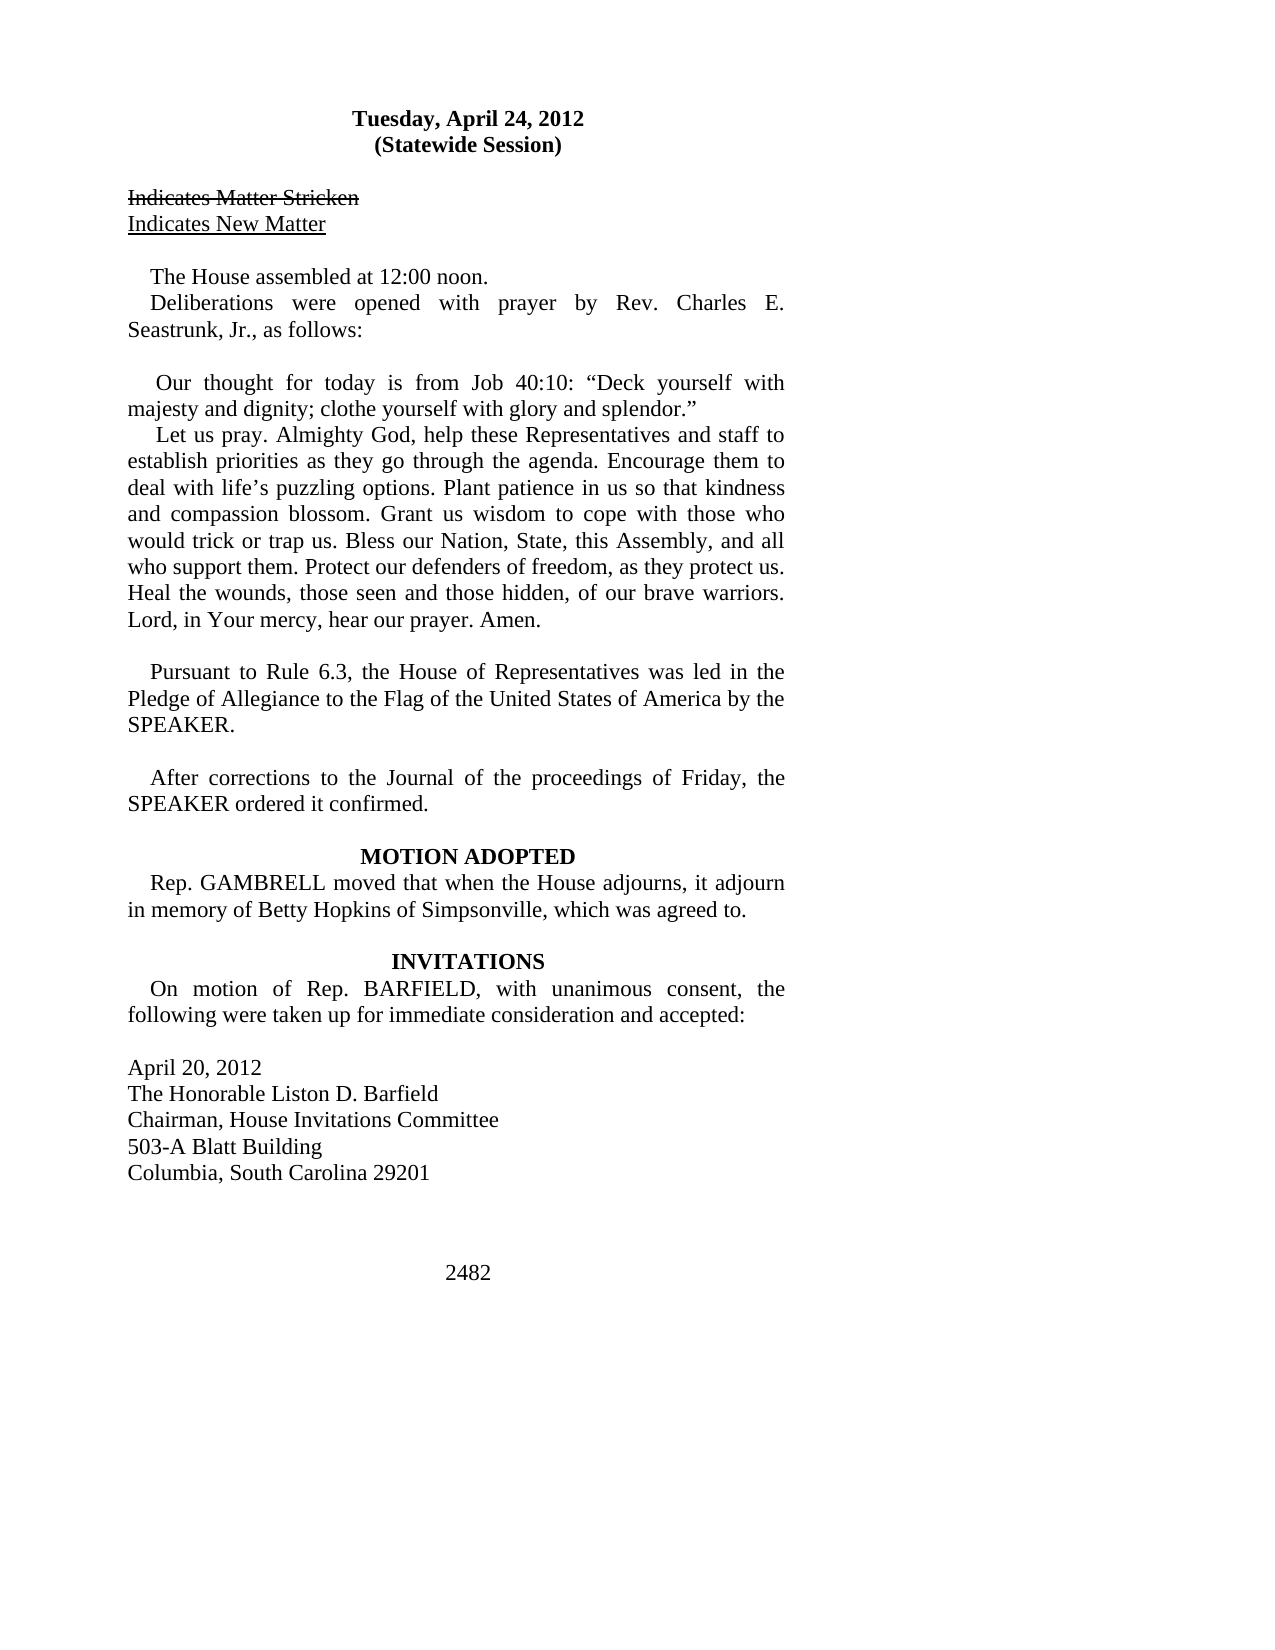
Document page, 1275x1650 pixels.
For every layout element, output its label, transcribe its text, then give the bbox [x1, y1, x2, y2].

text The Honorable Liston D. Barfield [127, 1080, 786, 1106]
text Chairman, House Invitations Committee [127, 1106, 786, 1133]
text 503-A Blatt Building [127, 1133, 786, 1159]
text Indicates Matter Stricken [127, 184, 786, 210]
text Pursuant to Rule 6.3, the House of Representatives was led in the Pledge of Allegiance to the Flag of the United States of America by the SPEAKER. [127, 658, 786, 737]
text Rep. GAMBRELL moved that when the House adjourns, it adjourn in memory of Betty Hopkins of Simpsonville, which was agreed to. [127, 869, 786, 922]
text Let us pray. Almighty God, help these Representatives and staff to establish priorities as they go through the agenda. Encourage them to deal with life’s puzzling options. Plant patience in us so that kindness and compassion blossom. Grant us wisdom to cope with those who would trick or trap us. Bless our Nation, State, this Assembly, and all who support them. Protect our defenders of freedom, as they protect us. Heal the wounds, those seen and those hidden, of our brave warriors. Lord, in Your mercy, hear our prayer. Amen. [127, 421, 786, 632]
text After corrections to the Journal of the proceedings of Friday, the SPEAKER ordered it confirmed. [127, 764, 786, 817]
text Columbia, South Carolina 29201 [127, 1159, 786, 1186]
text April 20, 2012 [127, 1054, 786, 1080]
text INVITATIONS [127, 948, 786, 975]
text On motion of Rep. BARFIELD, with unanimous consent, the following were taken up for immediate consideration and accepted: [127, 975, 786, 1027]
text MOTION ADOPTED [127, 843, 786, 869]
text Indicates New Matter [127, 210, 786, 237]
text The House assembled at 12:00 noon. [127, 263, 786, 289]
text Our thought for today is from Job 40:10: “Deck yourself with majesty and dignity; clothe yourself with glory and splendor.” [127, 368, 786, 421]
text Deliberations were opened with prayer by Rev. Charles E. Seastrunk, Jr., as follows: [127, 289, 786, 342]
